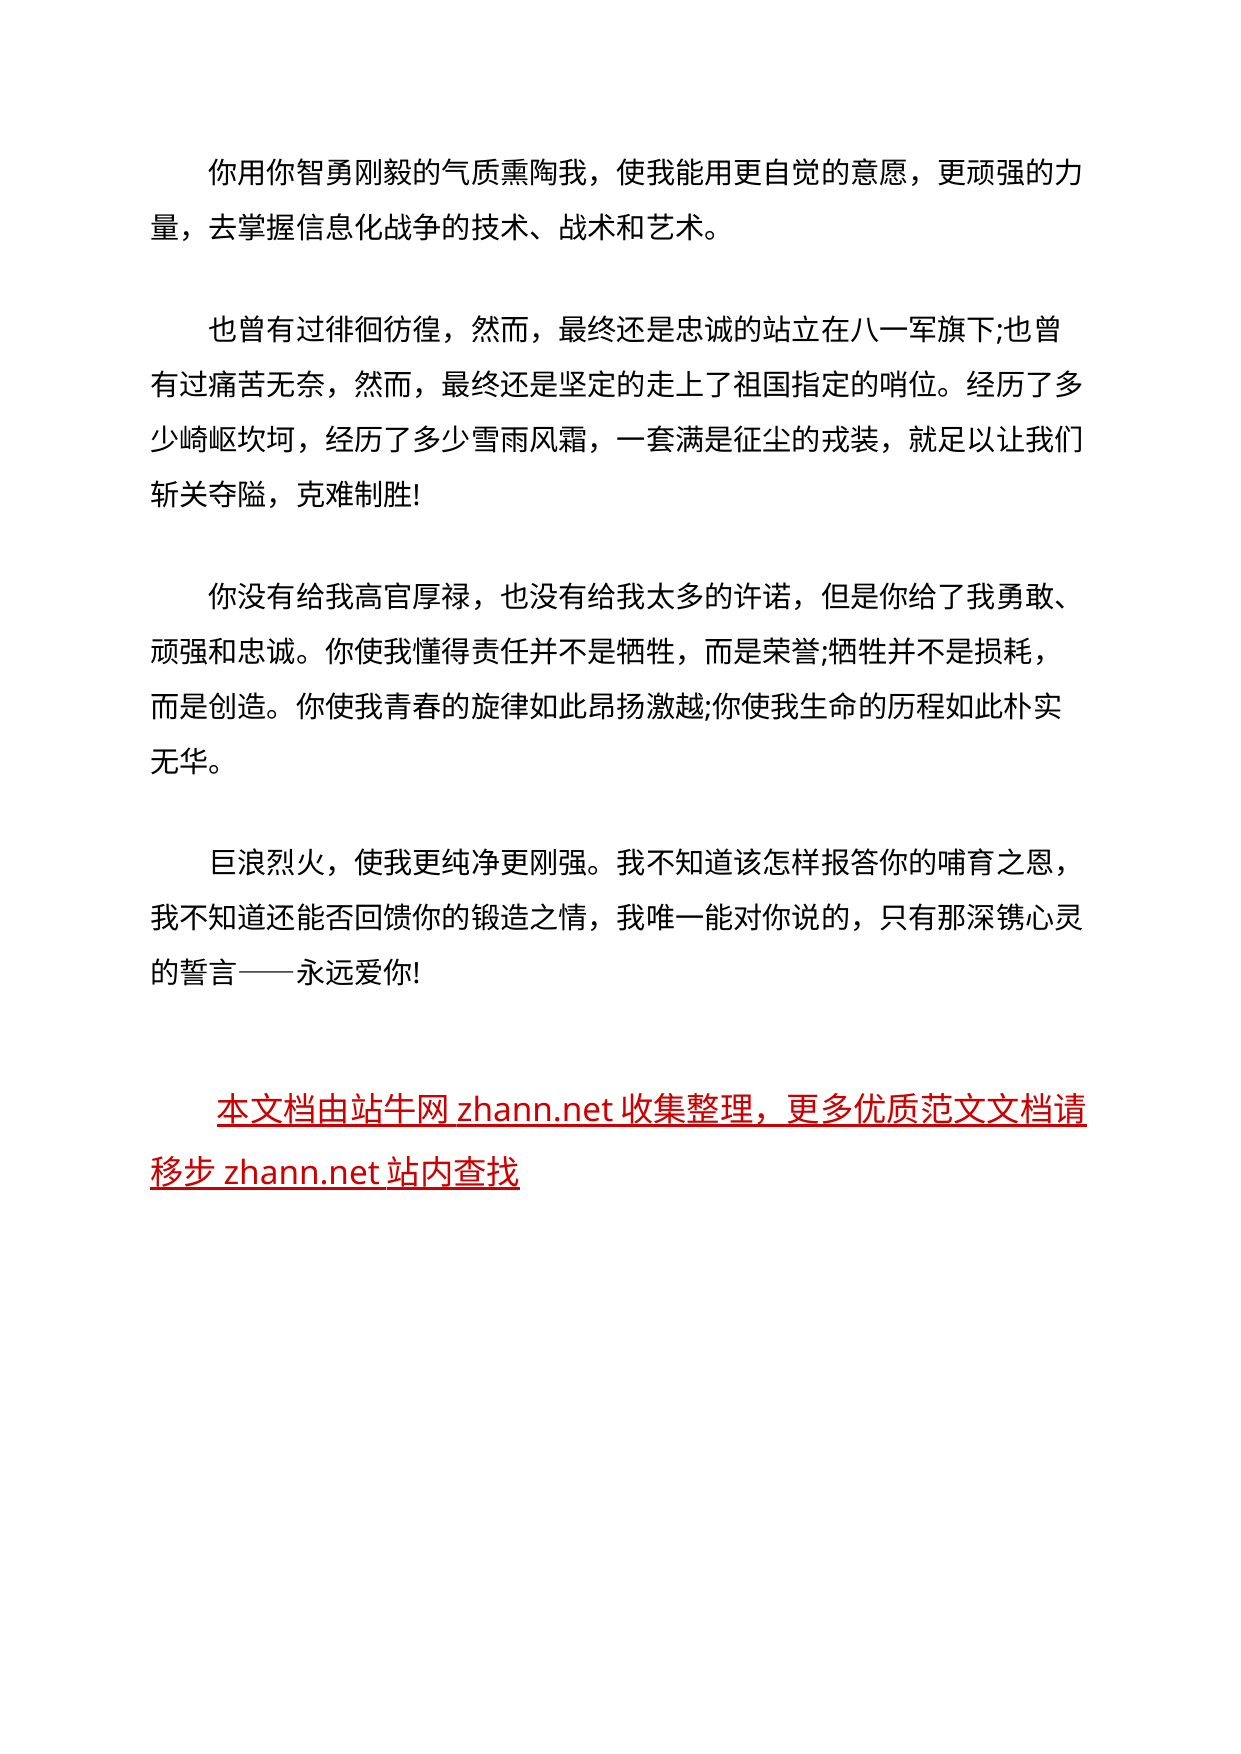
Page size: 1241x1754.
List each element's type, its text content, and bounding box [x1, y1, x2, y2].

text 也曾有过徘徊彷徨，然而，最终还是忠诚的站立在八一军旗下;也曾有过痛苦无奈，然而，最终还是坚定的走上了祖国指定的哨位。经历了多少崎岖坎坷，经历了多少雪雨风霜，一套满是征尘的戎装，就足以让我们斩关夺隘，克难制胜! [150, 307, 1090, 514]
text 你用你智勇刚毅的气质熏陶我，使我能用更自觉的意愿，更顽强的力量，去掌握信息化战争的技术、战术和艺术。 [150, 150, 1090, 247]
text 你没有给我高官厚禄，也没有给我太多的许诺，但是你给了我勇敢、顽强和忠诚。你使我懂得责任并不是牺牲，而是荣誉;牺牲并不是损耗，而是创造。你使我青春的旋律如此昂扬激越;你使我生命的历程如此朴实无华。 [150, 573, 1090, 781]
text 巨浪烈火，使我更纯净更刚强。我不知道该怎样报答你的哺育之恩，我不知道还能否回馈你的锻造之情，我唯一能对你说的，只有那深镌心灵的誓言——永远爱你! [150, 840, 1090, 992]
text 本文档由站牛网zhann.net收集整理，更多优质范文文档请移步zhann.net站内查找 [150, 1083, 1090, 1194]
